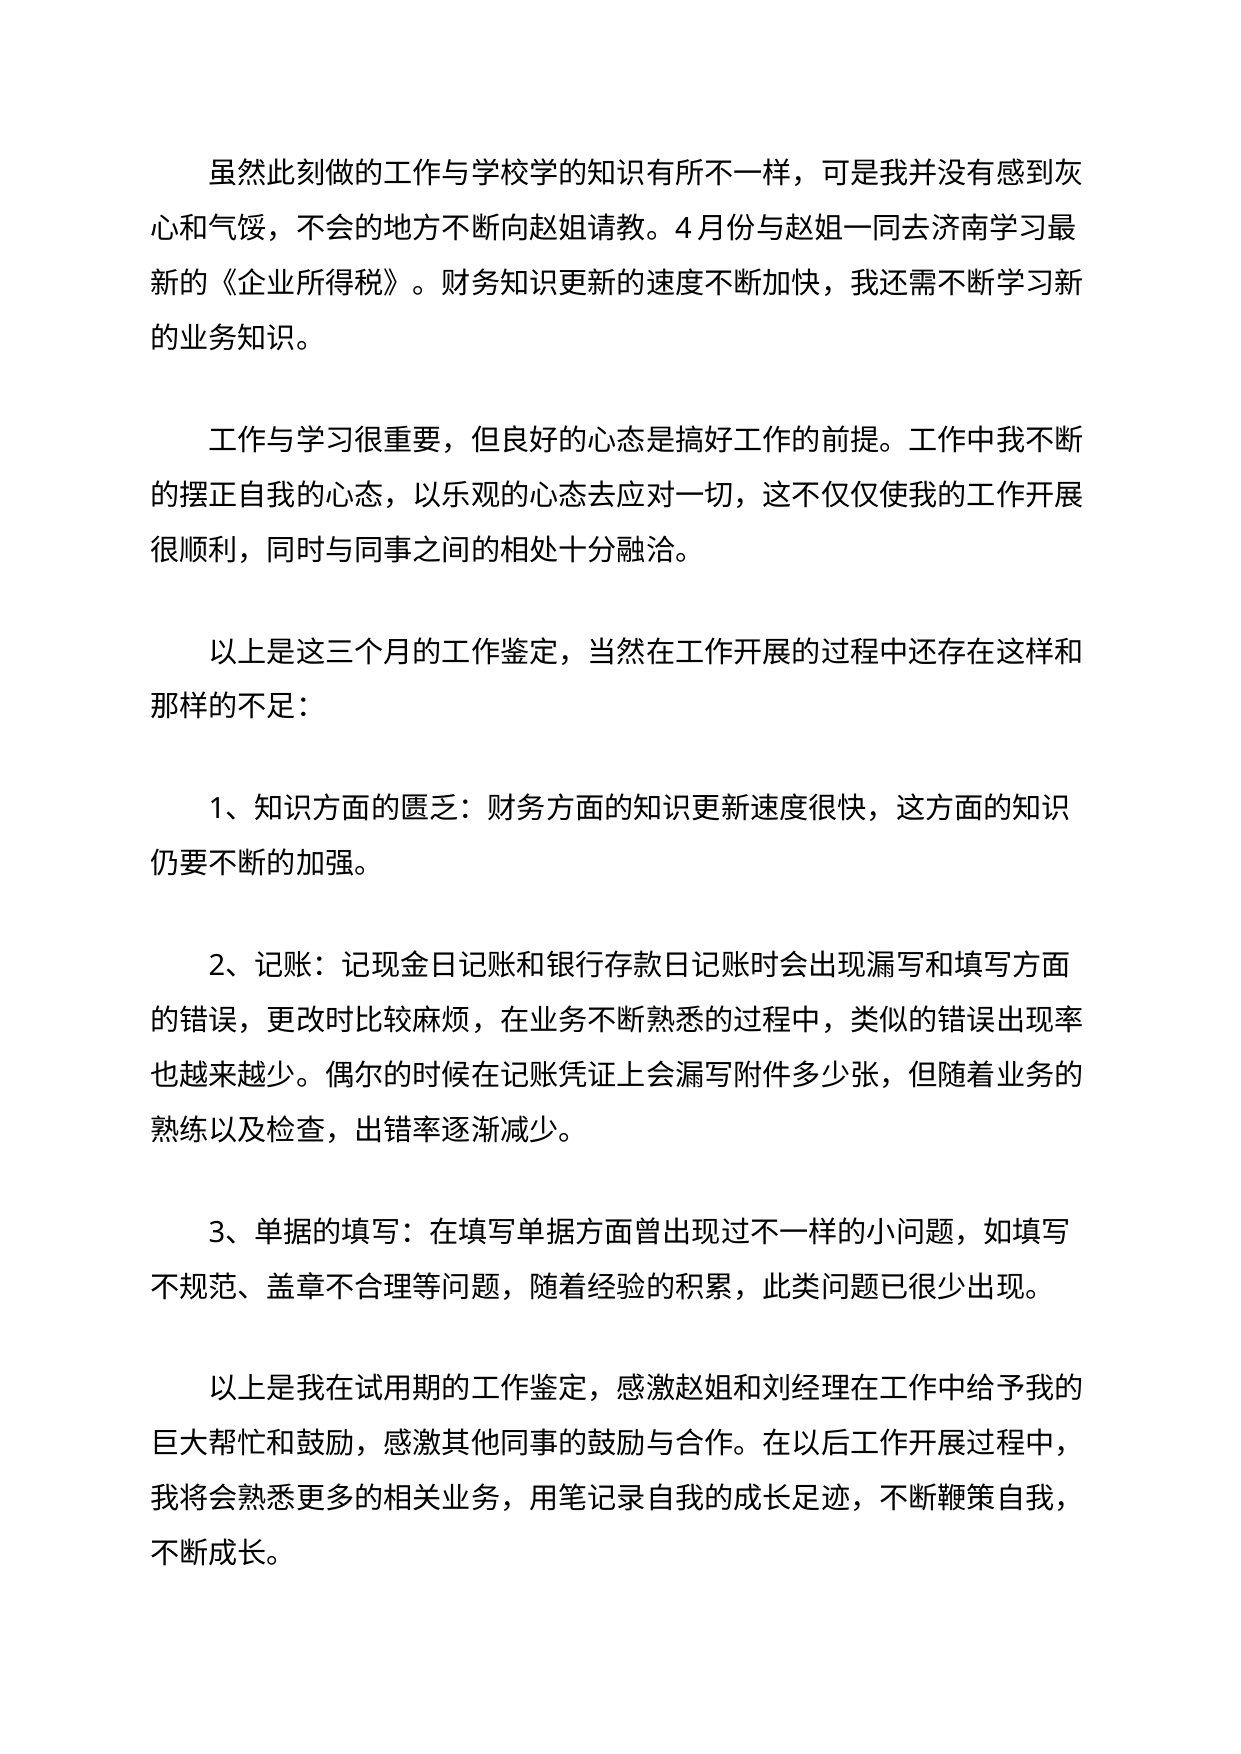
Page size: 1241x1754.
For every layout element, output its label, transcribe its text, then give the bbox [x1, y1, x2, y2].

text 3、单据的填写：在填写单据方面曾出现过不一样的小问题，如填写不规范、盖章不合理等问题，随着经验的积累，此类问题已很少出现。 [150, 1208, 1090, 1305]
text 虽然此刻做的工作与学校学的知识有所不一样，可是我并没有感到灰心和气馁，不会的地方不断向赵姐请教。4月份与赵姐一同去济南学习最新的《企业所得税》。财务知识更新的速度不断加快，我还需不断学习新的业务知识。 [150, 150, 1090, 357]
text 1、知识方面的匮乏：财务方面的知识更新速度很快，这方面的知识仍要不断的加强。 [150, 785, 1090, 882]
text 以上是我在试用期的工作鉴定，感激赵姐和刘经理在工作中给予我的巨大帮忙和鼓励，感激其他同事的鼓励与合作。在以后工作开展过程中，我将会熟悉更多的相关业务，用笔记录自我的成长足迹，不断鞭策自我，不断成长。 [150, 1365, 1090, 1572]
text 以上是这三个月的工作鉴定，当然在工作开展的过程中还存在这样和那样的不足： [150, 628, 1090, 725]
text 工作与学习很重要，但良好的心态是搞好工作的前提。工作中我不断的摆正自我的心态，以乐观的心态去应对一切，这不仅仅使我的工作开展很顺利，同时与同事之间的相处十分融洽。 [150, 417, 1090, 569]
text 2、记账：记现金日记账和银行存款日记账时会出现漏写和填写方面的错误，更改时比较麻烦，在业务不断熟悉的过程中，类似的错误出现率也越来越少。偶尔的时候在记账凭证上会漏写附件多少张，但随着业务的熟练以及检查，出错率逐渐减少。 [150, 942, 1090, 1149]
